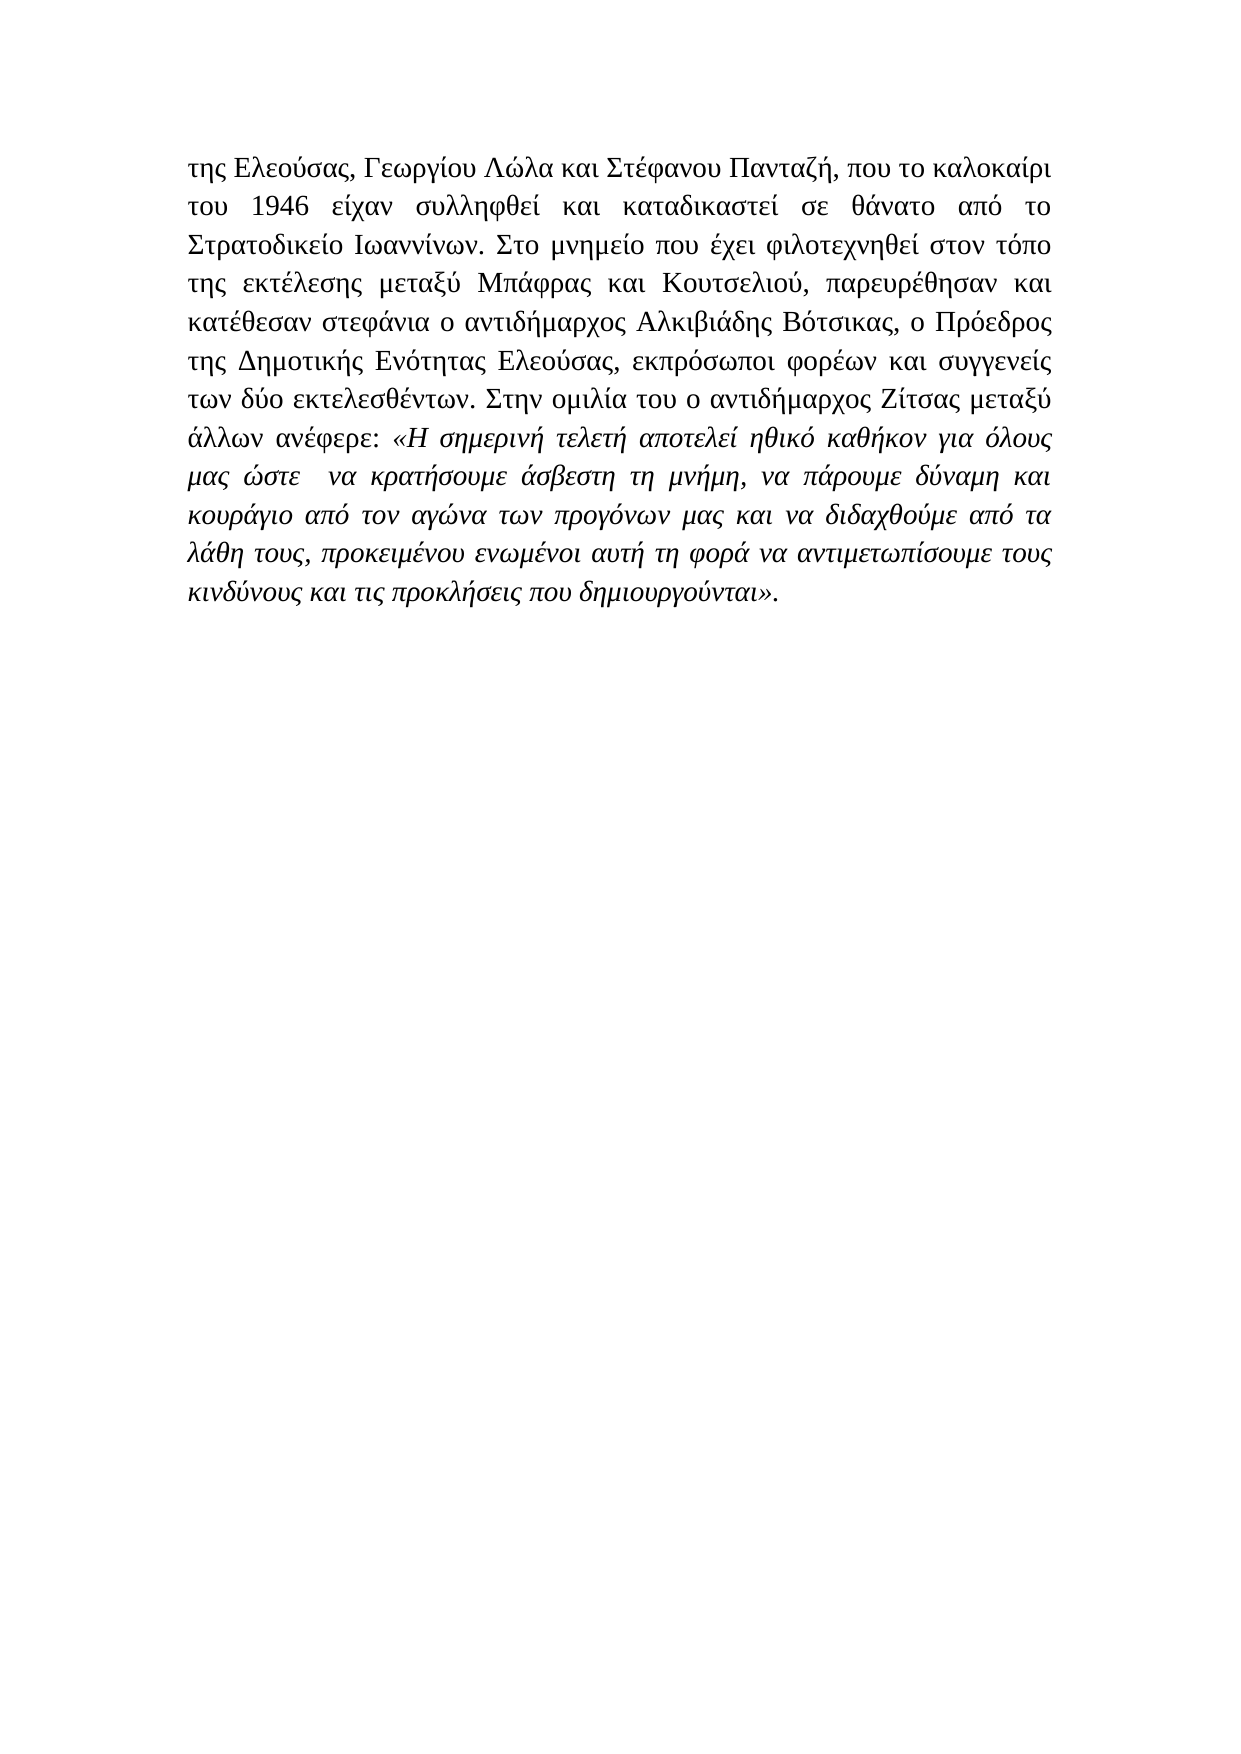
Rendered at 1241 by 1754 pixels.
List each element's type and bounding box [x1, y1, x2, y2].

text [187, 150, 1053, 607]
